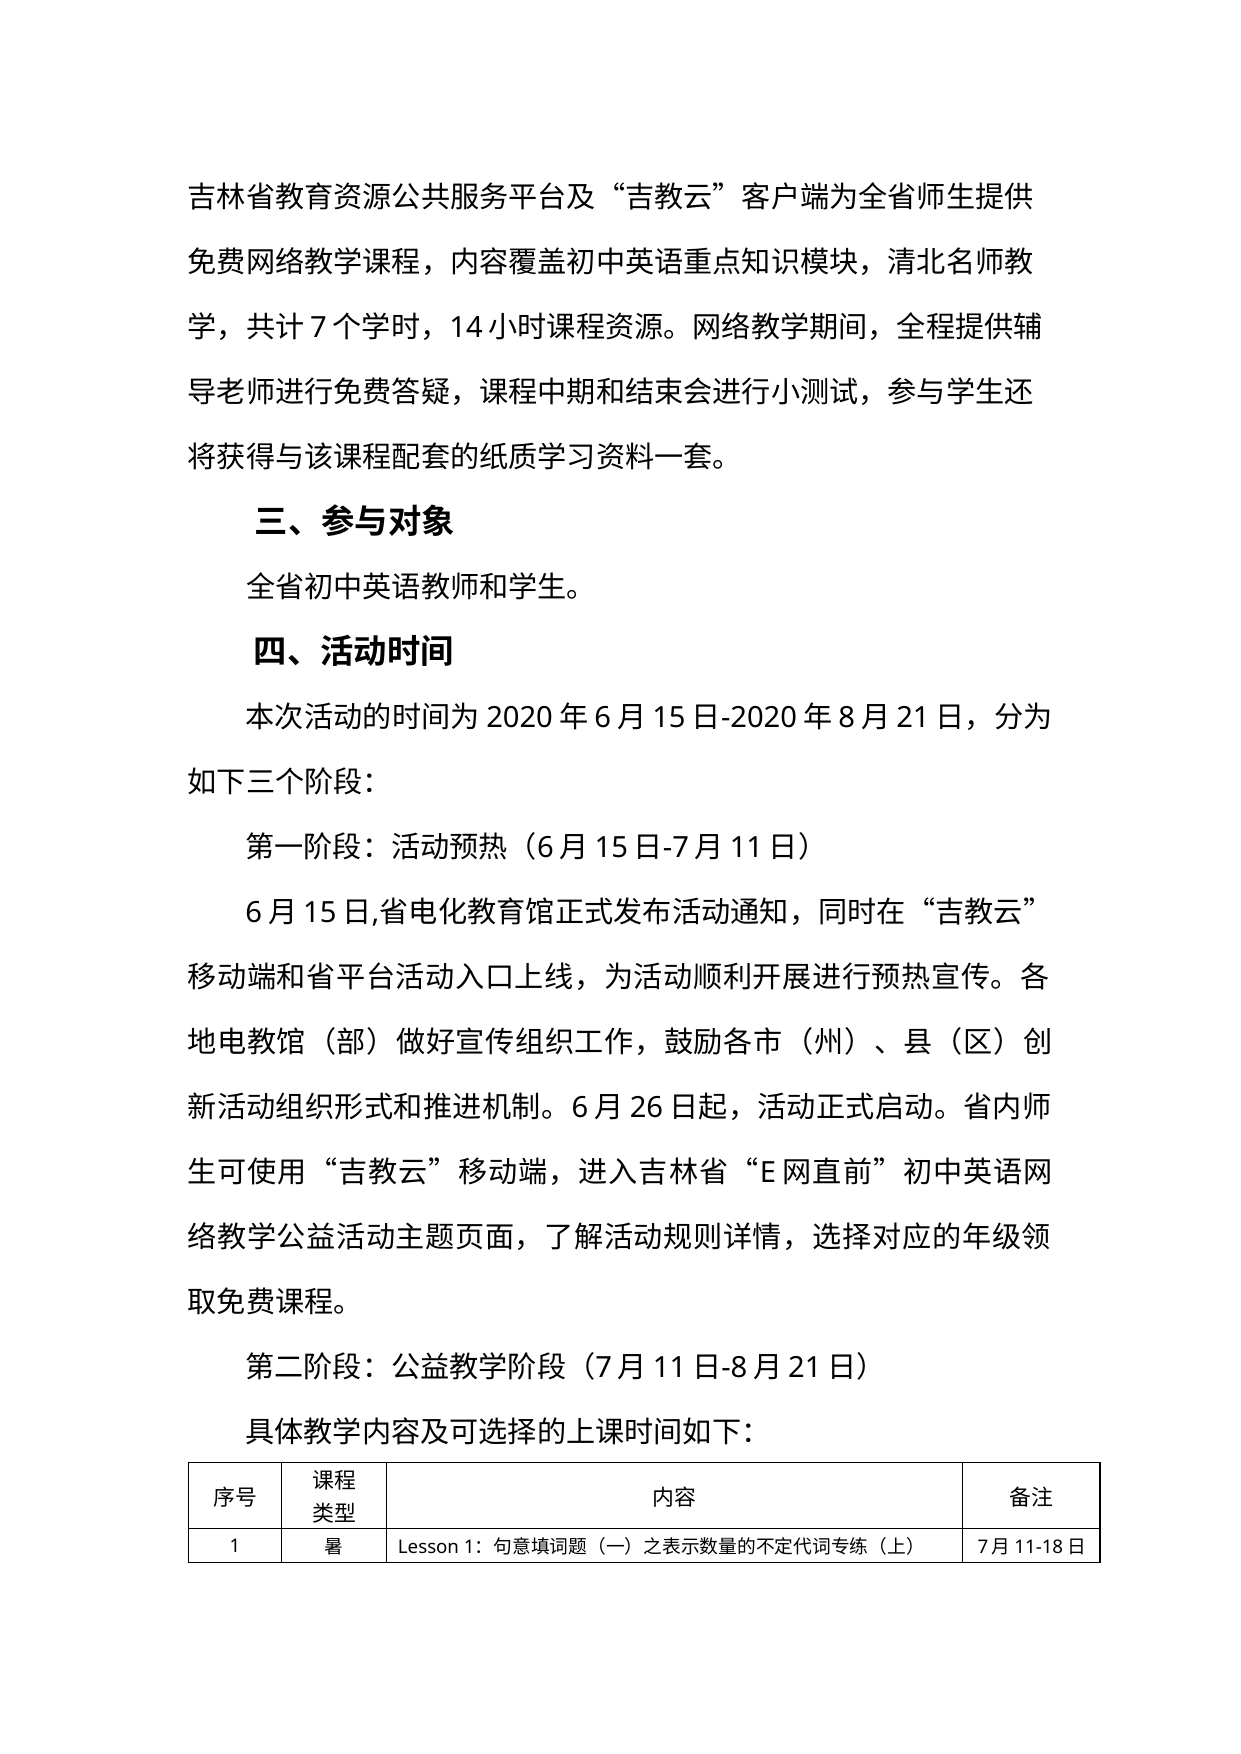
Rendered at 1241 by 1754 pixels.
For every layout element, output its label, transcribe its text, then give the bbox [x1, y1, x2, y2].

table_cell 1 [189, 1529, 281, 1562]
text 全省初中英语教师和学生。 [187, 552, 1053, 617]
text 四、活动时间 [187, 617, 1053, 682]
table_cell 暑 期 课 程 [282, 1529, 386, 1562]
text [187, 162, 1053, 487]
text 三、参与对象 [187, 487, 1053, 552]
text 本次活动的时间为2020年6月15日-2020年8月21日，分为如下三个阶段： [187, 682, 1053, 812]
text 具体教学内容及可选择的上课时间如下： [245, 1397, 1053, 1462]
table_header 备注 [963, 1463, 1099, 1528]
table_cell Lesson 1：句意填词题（一）之表示数量的不定代词专练（上） [387, 1529, 962, 1562]
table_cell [963, 1529, 1099, 1562]
table_header 序号 [189, 1463, 281, 1528]
text 6月15日,省电化教育馆正式发布活动通知，同时在“吉教云”移动端和省平台活动入口上线，为活动顺利开展进行预热宣传。各地电教馆（部）做好宣传组织工作，鼓励各市（州）、县（区）创新活动组织形式和推进机制。6月26日起，活动正式启动。省内师生可使用“吉教云”移动端，进入吉林省“E网直前”初中英语网络教学公益活动主题页面，了解活动规则详情，选择对应的年级领取免费课程。 [187, 877, 1053, 1332]
table_header 课程 类型 [282, 1463, 386, 1528]
text 第二阶段：公益教学阶段（7月11日-8月21日） [245, 1332, 1053, 1397]
table_header 内容 [387, 1463, 962, 1528]
text 第一阶段：活动预热（6月15日-7月11日） [245, 812, 1053, 877]
